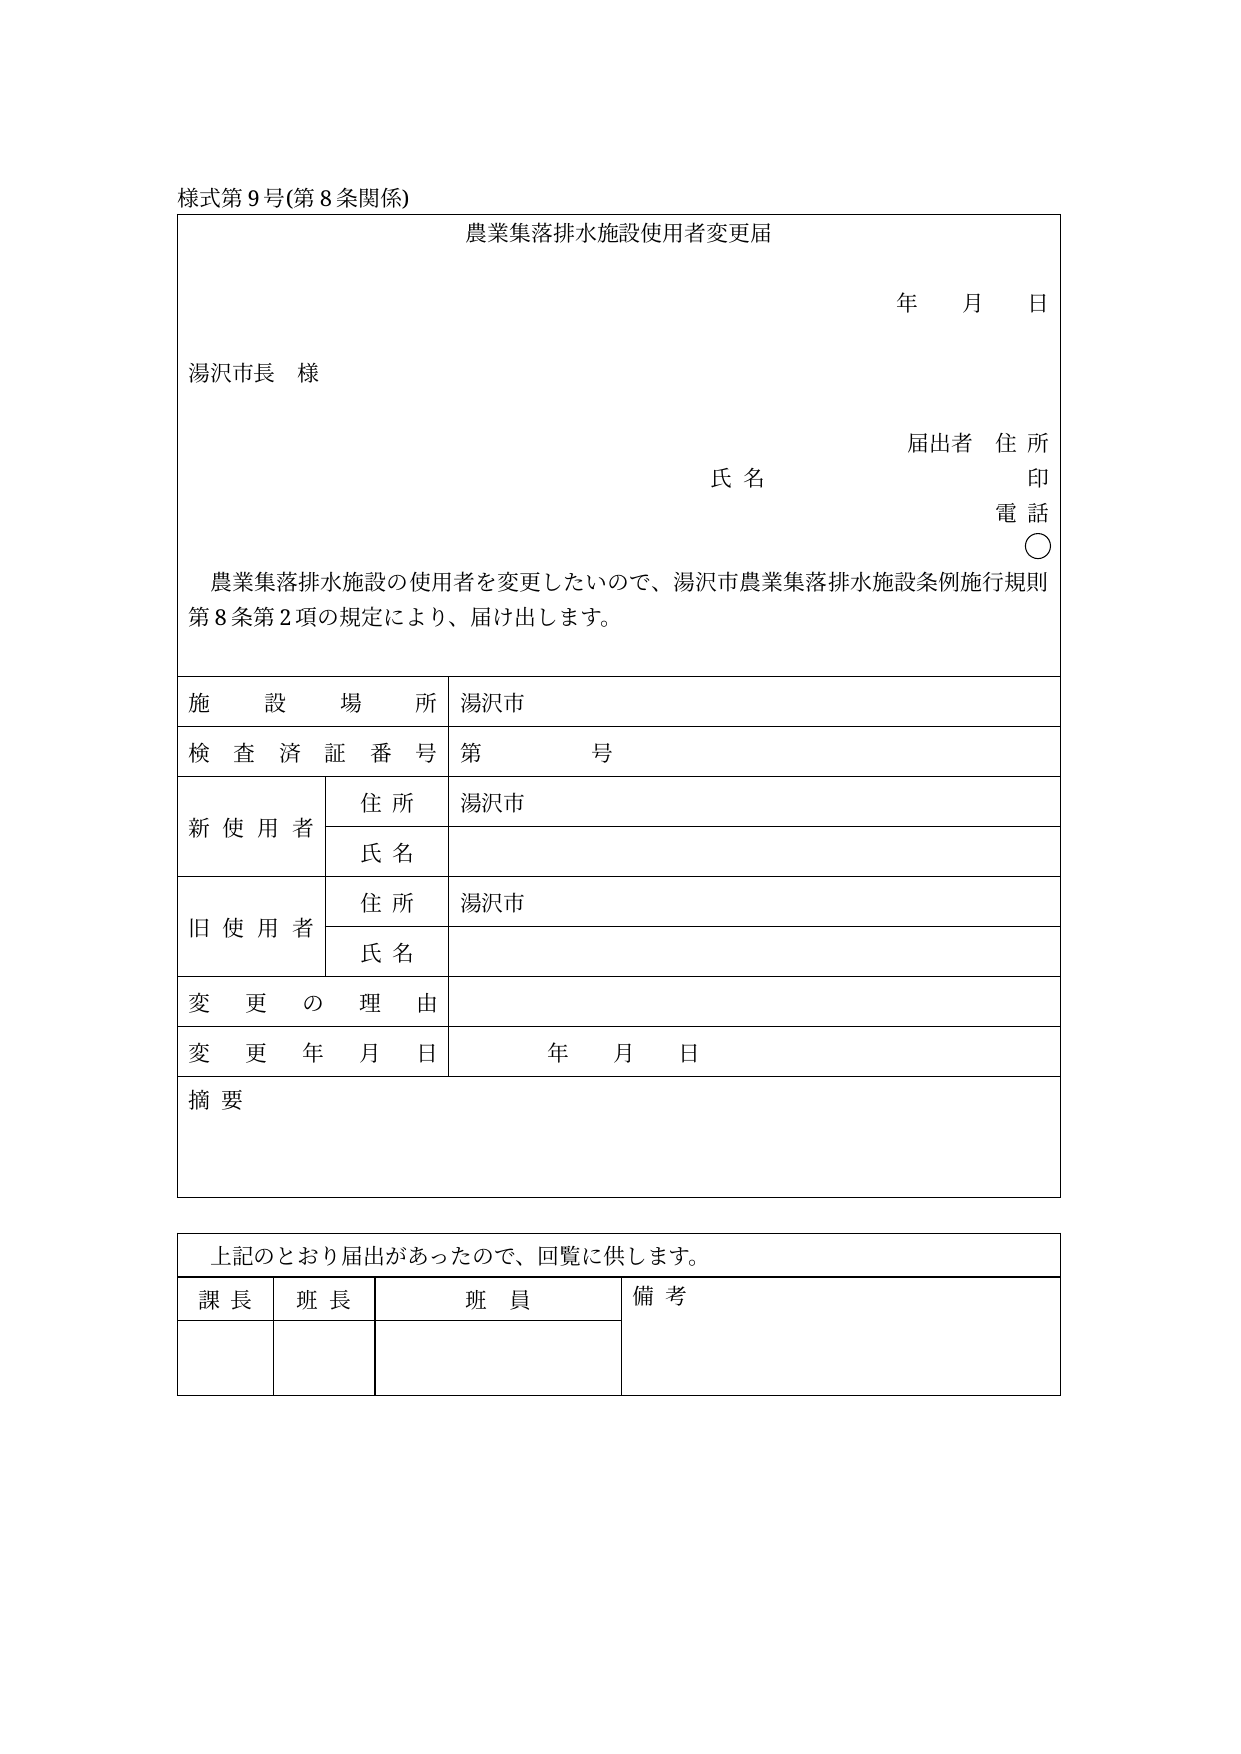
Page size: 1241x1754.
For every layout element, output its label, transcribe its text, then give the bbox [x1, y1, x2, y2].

text 様式第9号(第8条関係) [177, 179, 1063, 214]
table_cell [449, 927, 1060, 976]
table_cell [449, 827, 1060, 876]
table_cell 班員 [376, 1278, 621, 1320]
table_cell 変更の理由 [178, 977, 448, 1026]
table_cell 旧使用者 [178, 877, 325, 976]
table_cell 年 月 日 [449, 1027, 1060, 1076]
table_cell 氏名 [326, 827, 448, 876]
table_cell 住所 [326, 777, 448, 826]
table_cell [178, 1321, 273, 1394]
table_cell 備考 [622, 1278, 1060, 1394]
table_cell 新使用者 [178, 777, 325, 876]
table_cell 住所 [326, 877, 448, 926]
table_cell 検査済証番号 [178, 727, 448, 776]
table_cell 湯沢市 [449, 777, 1060, 826]
table_cell 第 号 [449, 727, 1060, 776]
table_cell 班長 [274, 1278, 374, 1320]
table_cell 施設場所 [178, 677, 448, 726]
table_cell [376, 1321, 621, 1394]
table_cell 摘要 [178, 1077, 1060, 1197]
table_cell 湯沢市 [449, 677, 1060, 726]
table_cell 湯沢市 [449, 877, 1060, 926]
table_cell 課長 [178, 1278, 273, 1320]
table_header 上記のとおり届出があったので、回覧に供します。 [178, 1234, 1060, 1276]
table_cell [274, 1321, 374, 1394]
table_cell 変更年月日 [178, 1027, 448, 1076]
table_header 農業集落排水施設使用者変更届 年 月 日 湯沢市長 様 届出者 住所 氏名 印 電話 農業集落排水施設の使用者を変更したいので、湯沢市農業集落排水施設条例施行規則第8条第2項の規定により、届け出します。 [178, 215, 1060, 676]
table_cell [449, 977, 1060, 1026]
table_cell 氏名 [326, 927, 448, 976]
